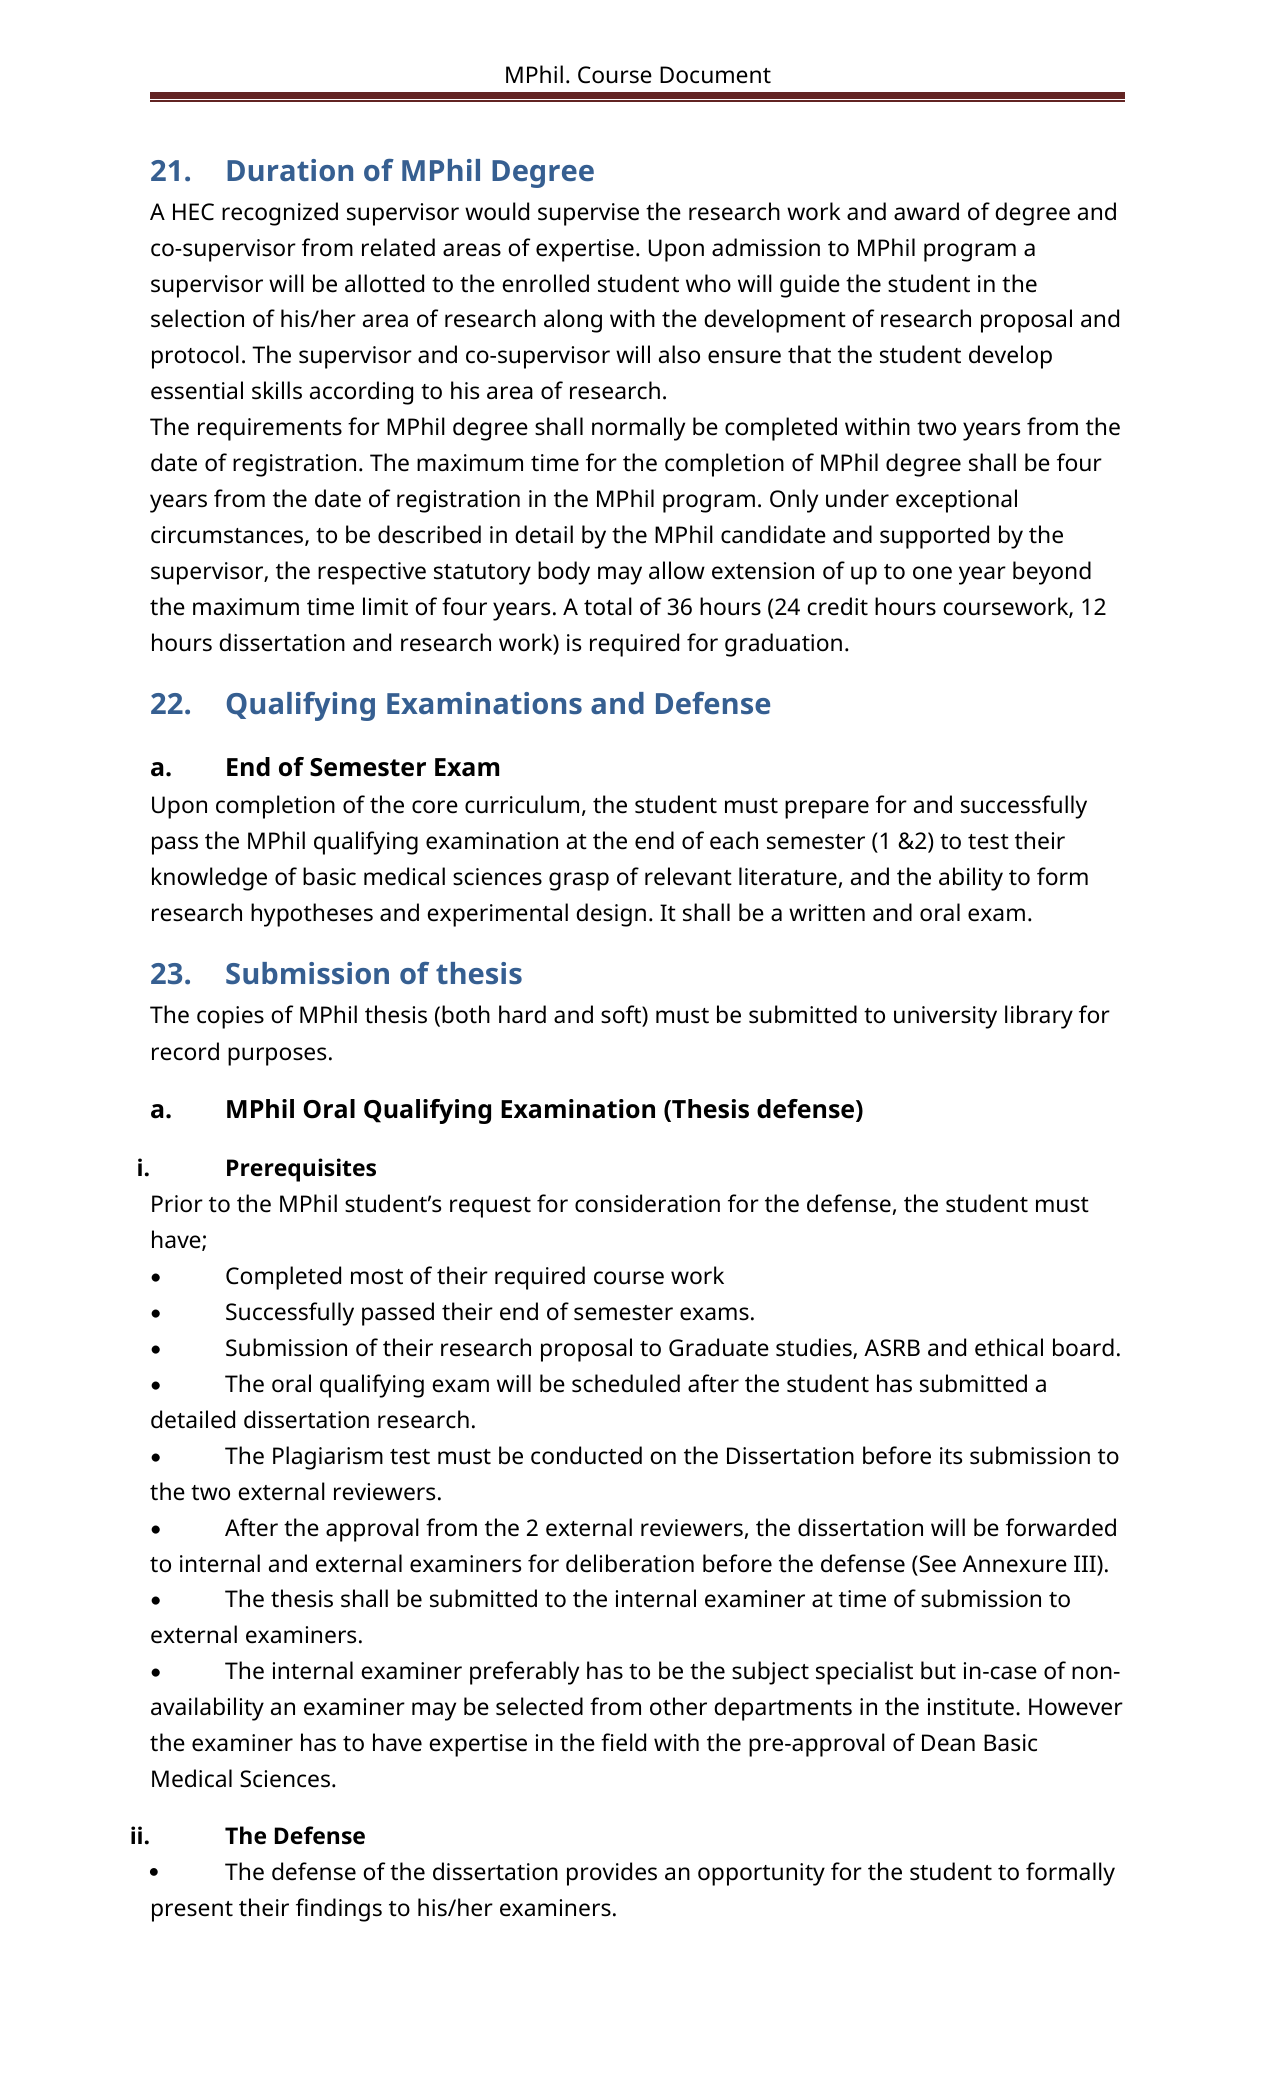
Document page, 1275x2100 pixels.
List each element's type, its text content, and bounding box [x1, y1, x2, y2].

subtitle Qualifying Examinations and Defense [150, 684, 1125, 723]
subtitle The Defense [150, 1820, 1125, 1851]
list The thesis shall be submitted to the internal examiner at time of submission to external examiners. [150, 1583, 1125, 1651]
text A HEC recognized supervisor would supervise the research work and award of degree and co-supervisor from related areas of expertise. Upon admission to MPhil program a supervisor will be allotted to the enrolled student who will guide the student in the selection of his/her area of research along with the development of research proposal and protocol. The supervisor and co-supervisor will also ensure that the student develop essential skills according to his area of research. [150, 196, 1125, 407]
list The defense of the dissertation provides an opportunity for the student to formally present their findings to his/her examiners. [150, 1856, 1125, 1923]
subtitle Submission of thesis [150, 954, 1125, 993]
subtitle End of Semester Exam [150, 750, 1125, 784]
list Successfully passed their end of semester exams. [150, 1296, 1125, 1327]
list The internal examiner preferably has to be the subject specialist but in-case of non-availability an examiner may be selected from other departments in the institute. However the examiner has to have expertise in the field with the pre-approval of Dean Basic Medical Sciences. [150, 1655, 1125, 1794]
subtitle Prerequisites [150, 1152, 1125, 1183]
list Completed most of their required course work [150, 1260, 1125, 1291]
list The Plagiarism test must be conducted on the Dissertation before its submission to the two external reviewers. [150, 1440, 1125, 1507]
text Upon completion of the core curriculum, the student must prepare for and successfully pass the MPhil qualifying examination at the end of each semester (1 &2) to test their knowledge of basic medical sciences grasp of relevant literature, and the ability to form research hypotheses and experimental design. It shall be a written and oral exam. [150, 789, 1125, 928]
subtitle MPhil Oral Qualifying Examination (Thesis defense) [150, 1092, 1125, 1126]
text The copies of MPhil thesis (both hard and soft) must be submitted to university library for record purposes. [150, 999, 1125, 1067]
subtitle Duration of MPhil Degree [150, 150, 1125, 190]
list Submission of their research proposal to Graduate studies, ASRB and ethical board. [150, 1332, 1125, 1363]
text The requirements for MPhil degree shall normally be completed within two years from the date of registration. The maximum time for the completion of MPhil degree shall be four years from the date of registration in the MPhil program. Only under exceptional circumstances, to be described in detail by the MPhil candidate and supported by the supervisor, the respective statutory body may allow extension of up to one year beyond the maximum time limit of four years. A total of 36 hours (24 credit hours coursework, 12 hours dissertation and research work) is required for graduation. [150, 411, 1125, 658]
list After the approval from the 2 external reviewers, the dissertation will be forwarded to internal and external examiners for deliberation before the defense (See Annexure III). [150, 1512, 1125, 1579]
list The oral qualifying exam will be scheduled after the student has submitted a detailed dissertation research. [150, 1368, 1125, 1435]
text Prior to the MPhil student’s request for consideration for the defense, the student must have; [150, 1188, 1125, 1255]
